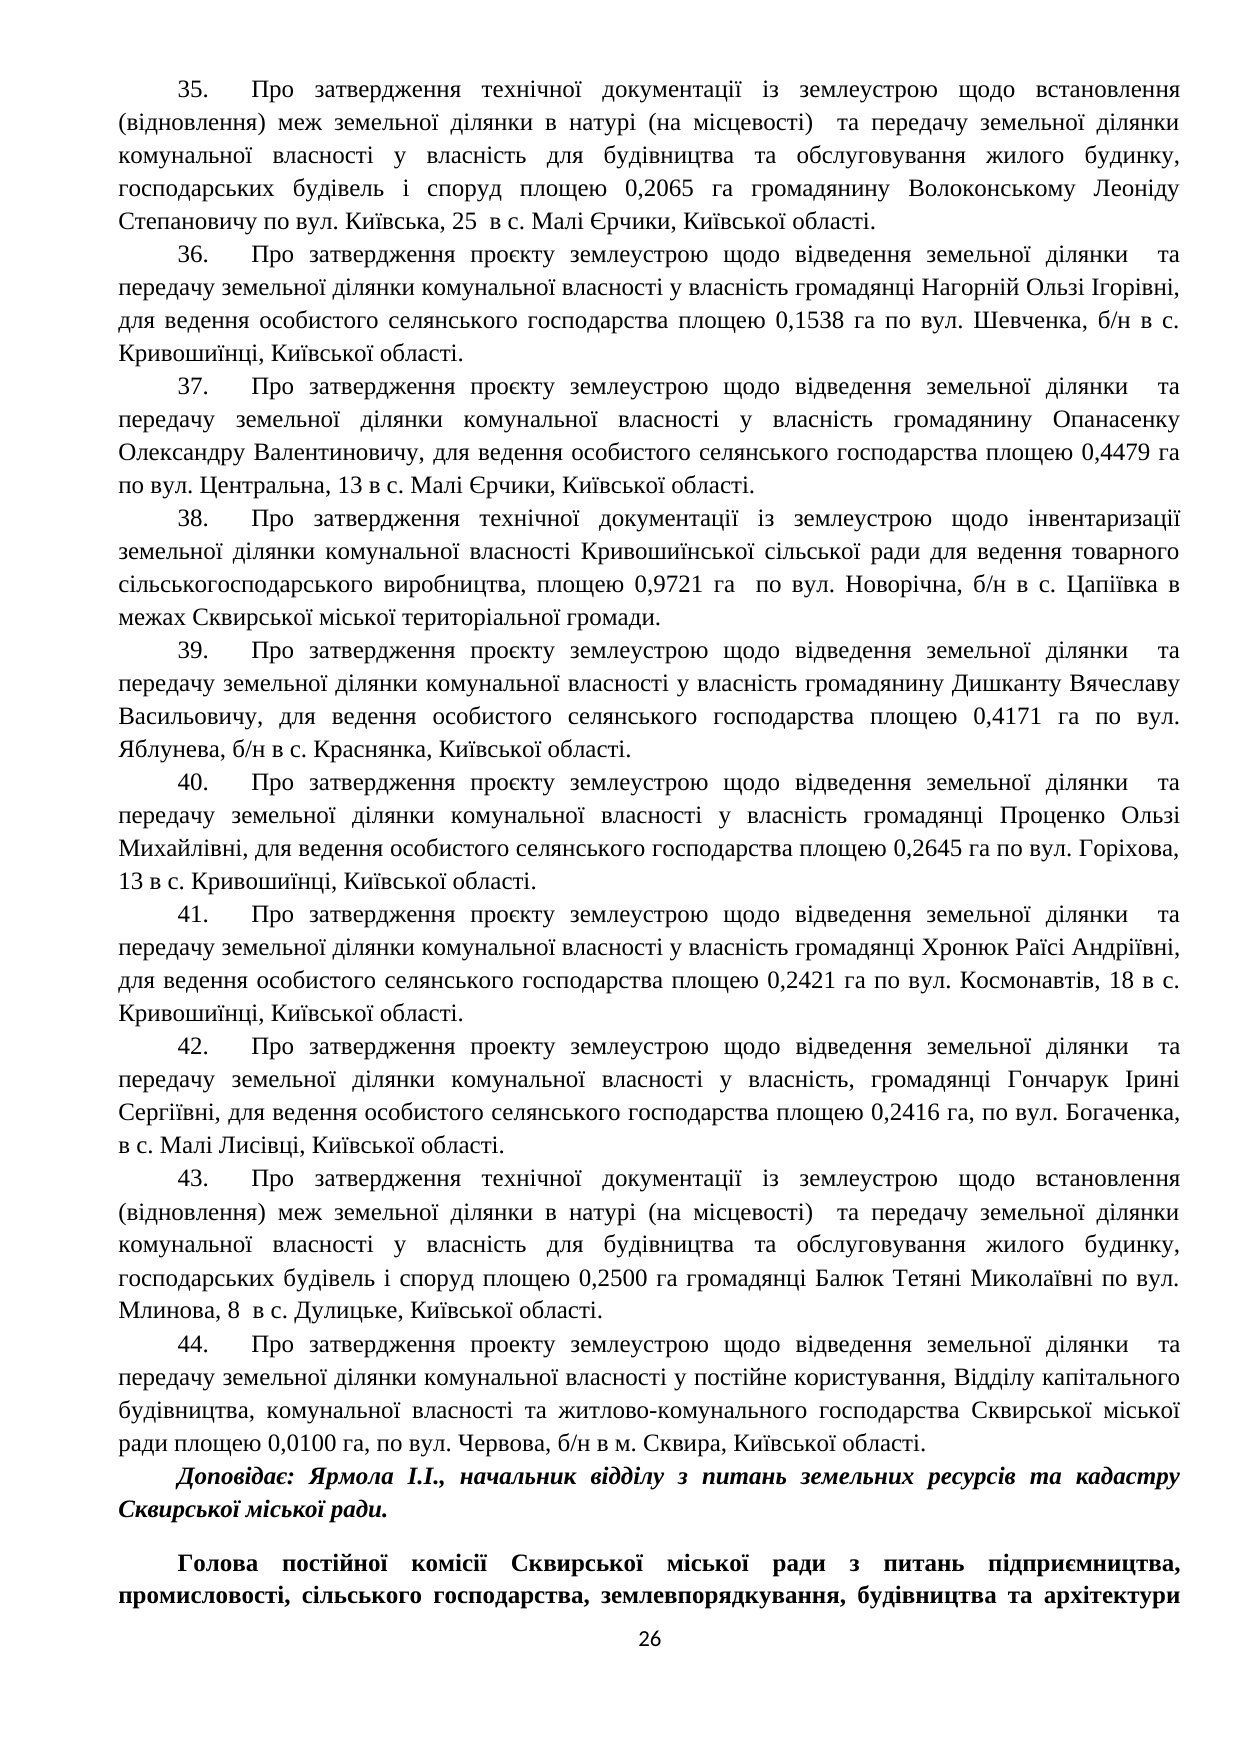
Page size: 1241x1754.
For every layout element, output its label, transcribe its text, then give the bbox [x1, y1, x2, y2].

list Про затвердження проекту землеустрою щодо відведення земельної ділянки та передачу земельної ділянки комунальної власності у власність, громадянці Гончарук Ірині Сергіївні, для ведення особистого селянського господарства площею 0,2416 га, по вул. Богаченка, в с. Малі Лисівці, Київської області. [118, 1031, 1181, 1159]
text Доповідає: Ярмола І.І., начальник відділу з питань земельних ресурсів та кадастру Сквирської міської ради. [118, 1461, 1181, 1522]
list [118, 1548, 1181, 1609]
list Про затвердження проєкту землеустрою щодо відведення земельної ділянки та передачу земельної ділянки комунальної власності у власність громадянці Хронюк Раїсі Андріївні, для ведення особистого селянського господарства площею 0,2421 га по вул. Космонавтів, 18 в с. Кривошиїнці, Київської області. [118, 899, 1181, 1027]
list Про затвердження проєкту землеустрою щодо відведення земельної ділянки та передачу земельної ділянки комунальної власності у власність громадянці Проценко Ользі Михайлівні, для ведення особистого селянського господарства площею 0,2645 га по вул. Горіхова, 13 в с. Кривошиїнці, Київської області. [118, 767, 1181, 895]
list Про затвердження проекту землеустрою щодо відведення земельної ділянки та передачу земельної ділянки комунальної власності у постійне користування, Відділу капітального будівництва, комунальної власності та житлово-комунального господарства Сквирської міської ради площею 0,0100 га, по вул. Червова, б/н в м. Сквира, Київської області. [118, 1329, 1181, 1456]
list Про затвердження технічної документації із землеустрою щодо встановлення (відновлення) меж земельної ділянки в натурі (на місцевості) та передачу земельної ділянки комунальної власності у власність для будівництва та обслуговування жилого будинку, господарських будівель і споруд площею 0,2065 га громадянину Волоконському Леоніду Степановичу по вул. Київська, 25 в с. Малі Єрчики, Київської області. [118, 74, 1181, 235]
list Про затвердження технічної документації із землеустрою щодо встановлення (відновлення) меж земельної ділянки в натурі (на місцевості) та передачу земельної ділянки комунальної власності у власність для будівництва та обслуговування жилого будинку, господарських будівель і споруд площею 0,2500 га громадянці Балюк Тетяні Миколаївні по вул. Млинова, 8 в с. Дулицьке, Київської області. [118, 1163, 1181, 1324]
list Про затвердження проєкту землеустрою щодо відведення земельної ділянки та передачу земельної ділянки комунальної власності у власність громадянину Дишканту Вячеславу Васильовичу, для ведення особистого селянського господарства площею 0,4171 га по вул. Яблунева, б/н в с. Краснянка, Київської області. [118, 635, 1181, 763]
list Про затвердження проєкту землеустрою щодо відведення земельної ділянки та передачу земельної ділянки комунальної власності у власність громадянці Нагорній Ользі Ігорівні, для ведення особистого селянського господарства площею 0,1538 га по вул. Шевченка, б/н в с. Кривошиїнці, Київської області. [118, 239, 1181, 367]
list Про затвердження технічної документації із землеустрою щодо інвентаризації земельної ділянки комунальної власності Кривошиїнської сільської ради для ведення товарного сільськогосподарського виробництва, площею 0,9721 га по вул. Новорічна, б/н в с. Цапіївка в межах Сквирської міської територіальної громади. [118, 503, 1181, 631]
list Про затвердження проєкту землеустрою щодо відведення земельної ділянки та передачу земельної ділянки комунальної власності у власність громадянину Опанасенку Олександру Валентиновичу, для ведення особистого селянського господарства площею 0,4479 га по вул. Центральна, 13 в с. Малі Єрчики, Київської області. [118, 371, 1181, 499]
